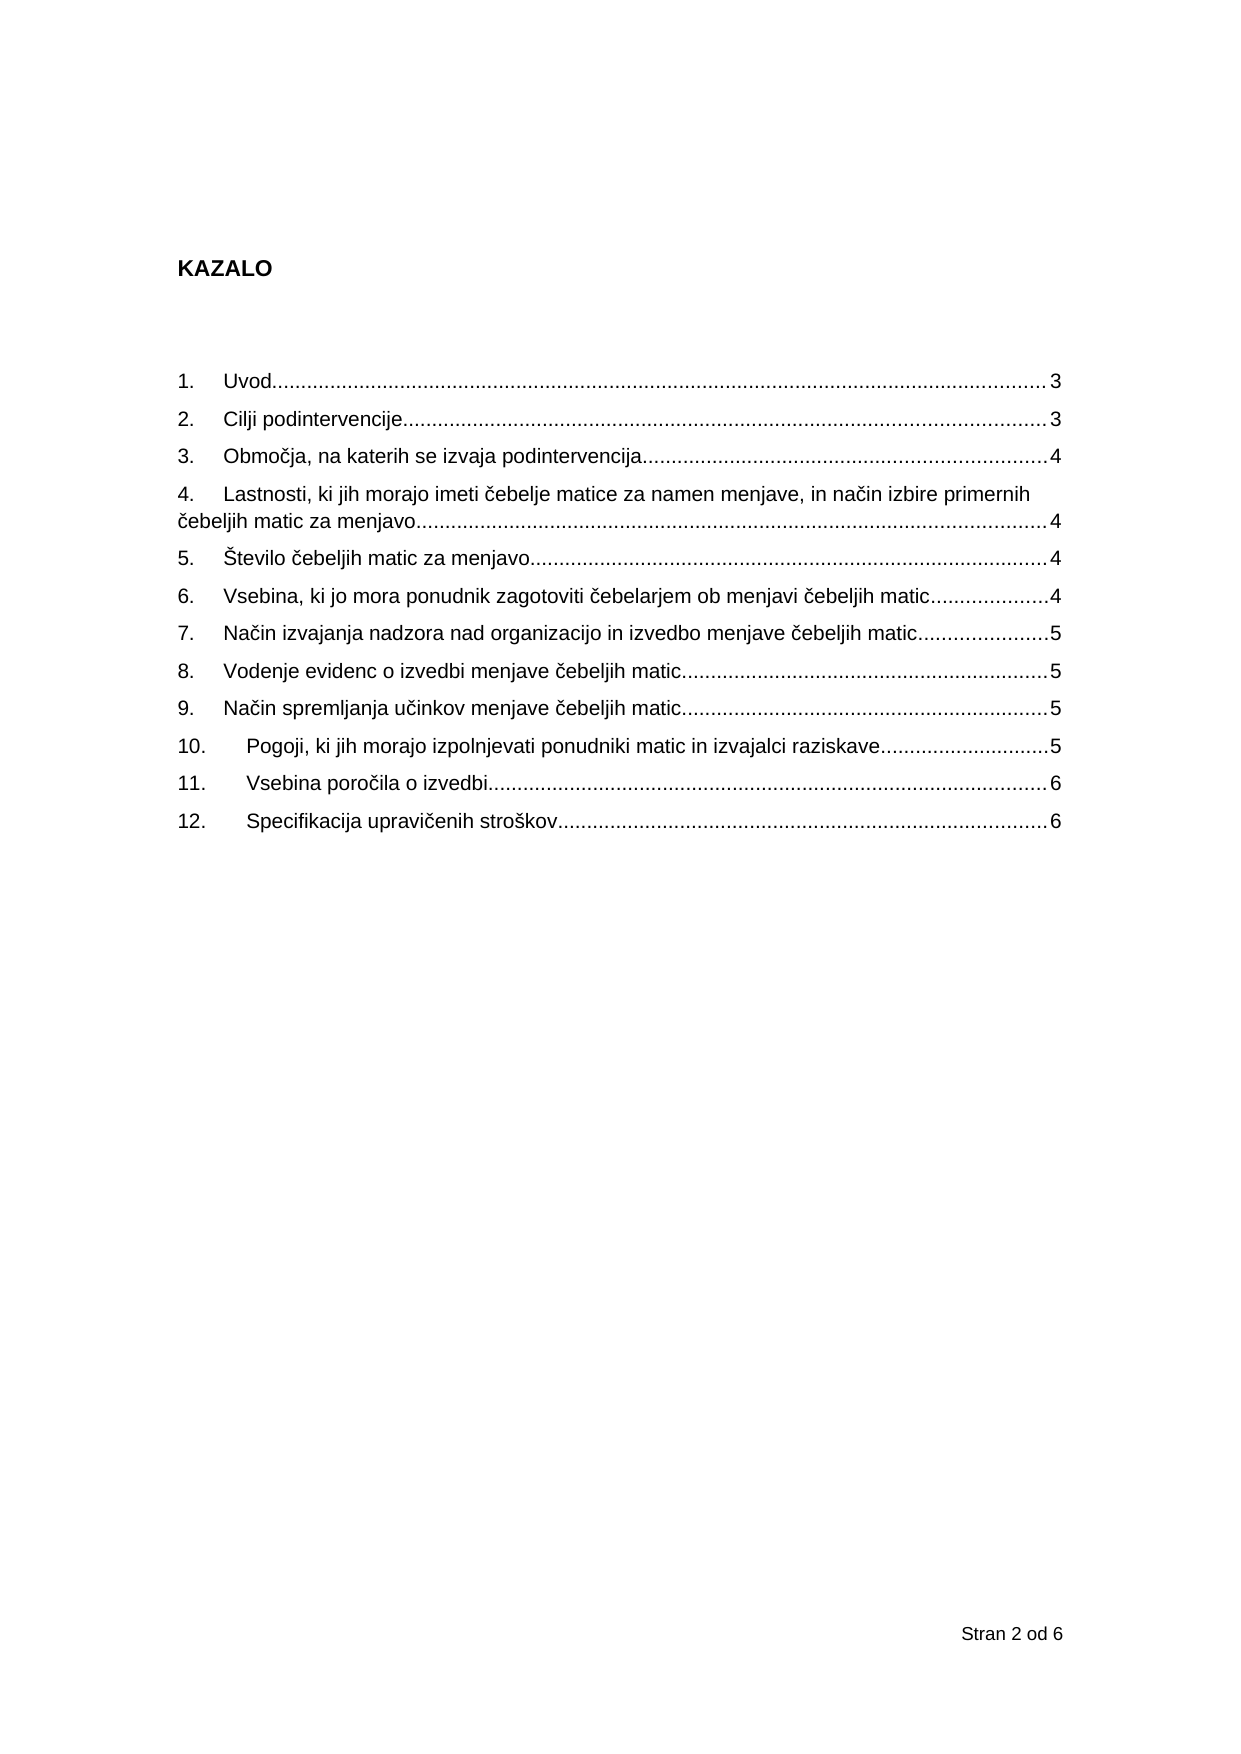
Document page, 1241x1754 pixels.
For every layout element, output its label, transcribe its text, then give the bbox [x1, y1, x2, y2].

text KAZALO [177, 255, 1063, 282]
